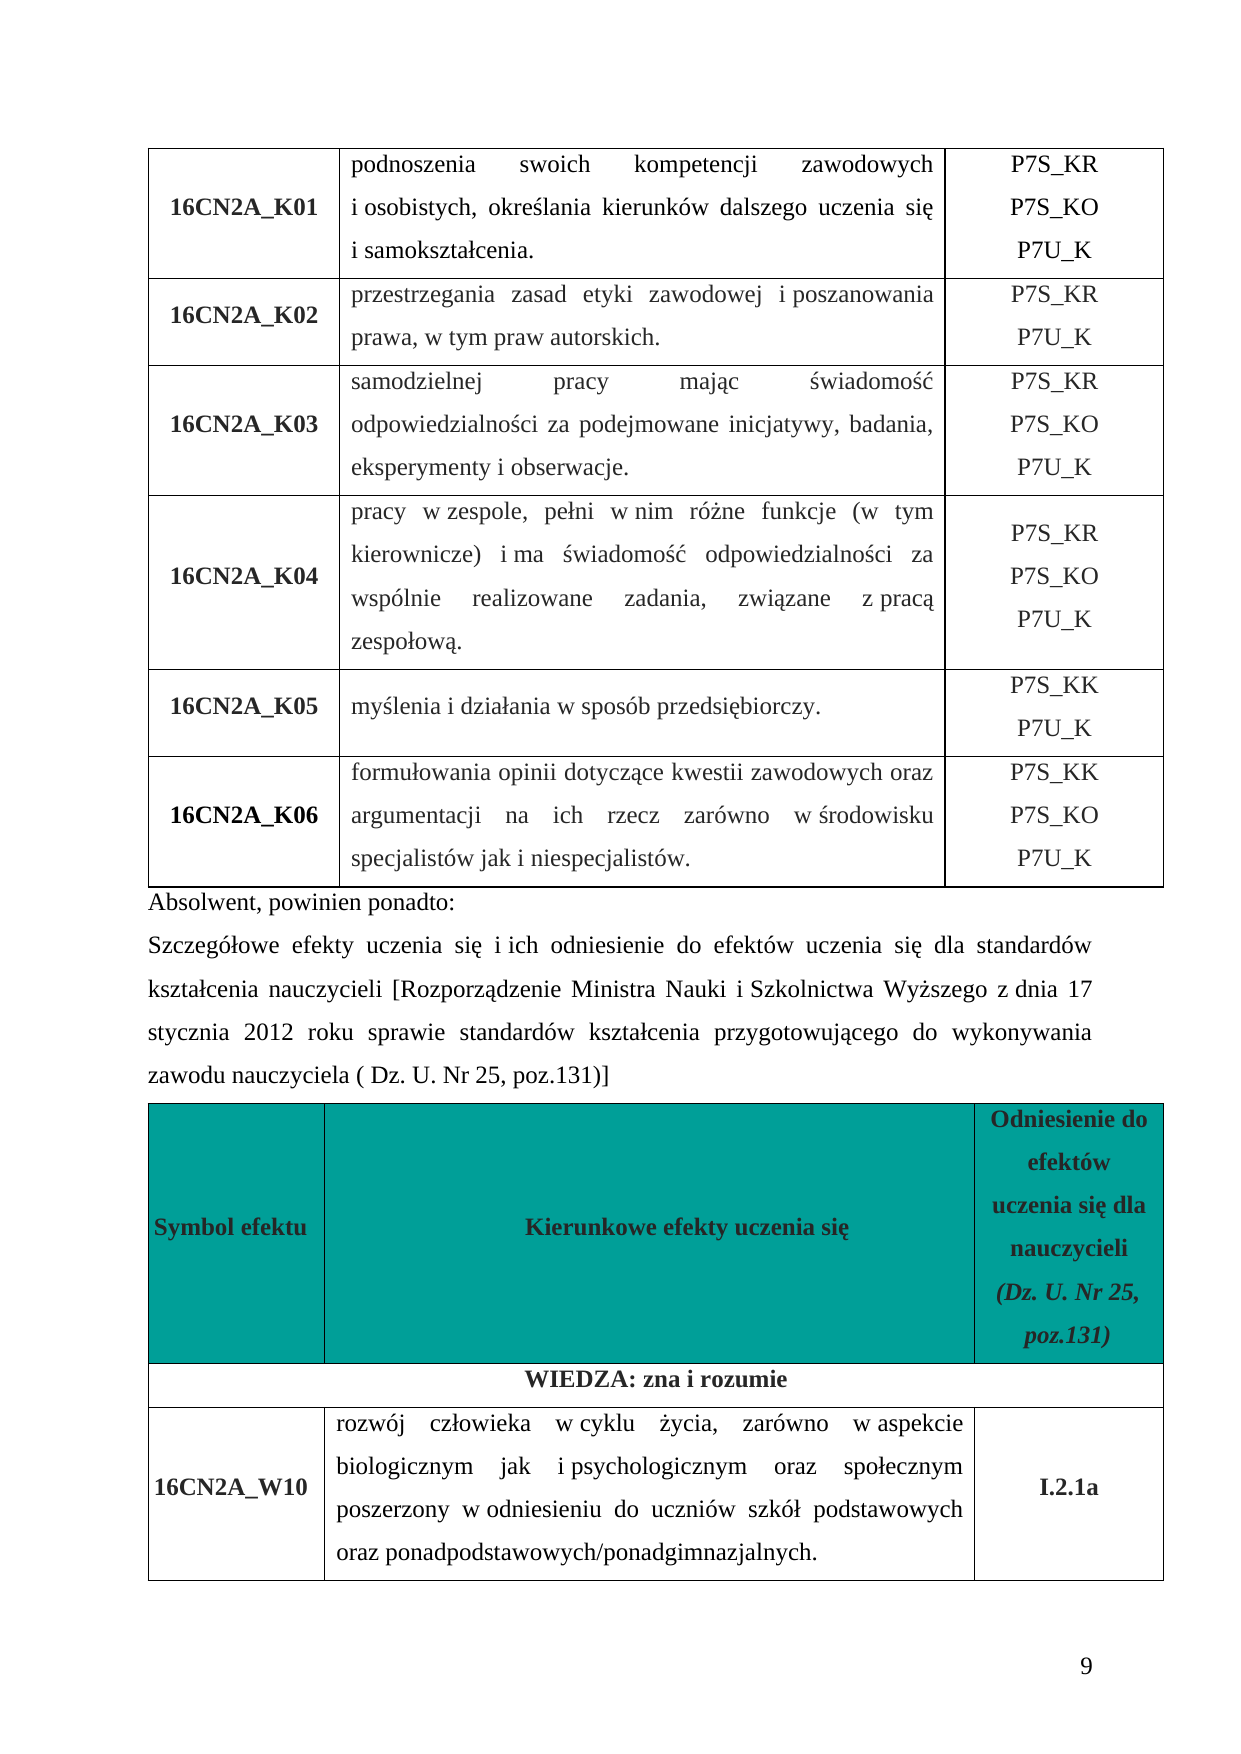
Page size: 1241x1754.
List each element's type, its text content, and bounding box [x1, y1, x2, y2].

table_cell 16CN2A_K04 [149, 496, 339, 669]
table_cell P7S_KR P7S_KO P7U_K [946, 496, 1163, 669]
table_cell 16CN2A_K02 [149, 279, 339, 365]
table_cell przestrzegania zasad etyki zawodowej i poszanowania prawa, w tym praw autorskich. [340, 279, 944, 365]
table_cell P7S_KK P7U_K [946, 670, 1163, 756]
table_header Kierunkowe efekty uczenia się [325, 1104, 974, 1363]
table_cell P7S_KK P7S_KO P7U_K [946, 757, 1163, 886]
table_cell samodzielnej pracy mając świadomość odpowiedzialności za podejmowane inicjatywy, badania, eksperymenty i obserwacje. [340, 366, 944, 495]
table_cell 16CN2A_K06 [149, 757, 339, 886]
table_cell 16CN2A_K01 [149, 149, 339, 278]
table_cell 16CN2A_K03 [149, 366, 339, 495]
table_cell P7S_KR P7S_KO P7U_K [946, 149, 1163, 278]
table_cell rozwój człowieka w cyklu życia, zarówno w aspekcie biologicznym jak i psychologicznym oraz społecznym poszerzony w odniesieniu do uczniów szkół podstawowych oraz ponadpodstawowych/ponadgimnazjalnych. [325, 1408, 974, 1580]
table_cell I.2.1a [975, 1408, 1163, 1580]
table_cell 16CN2A_W10 [149, 1408, 324, 1580]
table_header Odniesienie do efektów uczenia się dla nauczycieli (Dz. U. Nr 25, poz.131) [975, 1104, 1163, 1363]
table_cell pracy w zespole, pełni w nim różne funkcje (w tym kierownicze) i ma świadomość odpowiedzialności za wspólnie realizowane zadania, związane z pracą zespołową. [340, 496, 944, 669]
table_cell P7S_KR P7U_K [946, 279, 1163, 365]
table_header Symbol efektu [149, 1104, 324, 1363]
text Szczegółowe efekty uczenia się i ich odniesienie do efektów uczenia się dla standardów kształcenia nauczycieli [Rozporządzenie Ministra Nauki i Szkolnictwa Wyższego z dnia 17 stycznia 2012 roku sprawie standardów kształcenia przygotowującego do wykonywania zawodu nauczyciela ( Dz. U. Nr 25, poz.131)] [148, 931, 1093, 1089]
table_cell P7S_KR P7S_KO P7U_K [946, 366, 1163, 495]
table_cell myślenia i działania w sposób przedsiębiorczy. [340, 670, 944, 756]
text Absolwent, powinien ponadto: [148, 888, 1093, 916]
table_cell 16CN2A_K05 [149, 670, 339, 756]
table_cell podnoszenia swoich kompetencji zawodowych i osobistych, określania kierunków dalszego uczenia się i samokształcenia. [340, 149, 944, 278]
table_cell WIEDZA: zna i rozumie [149, 1364, 1163, 1407]
table_cell formułowania opinii dotyczące kwestii zawodowych oraz argumentacji na ich rzecz zarówno w środowisku specjalistów jak i niespecjalistów. [340, 757, 944, 886]
